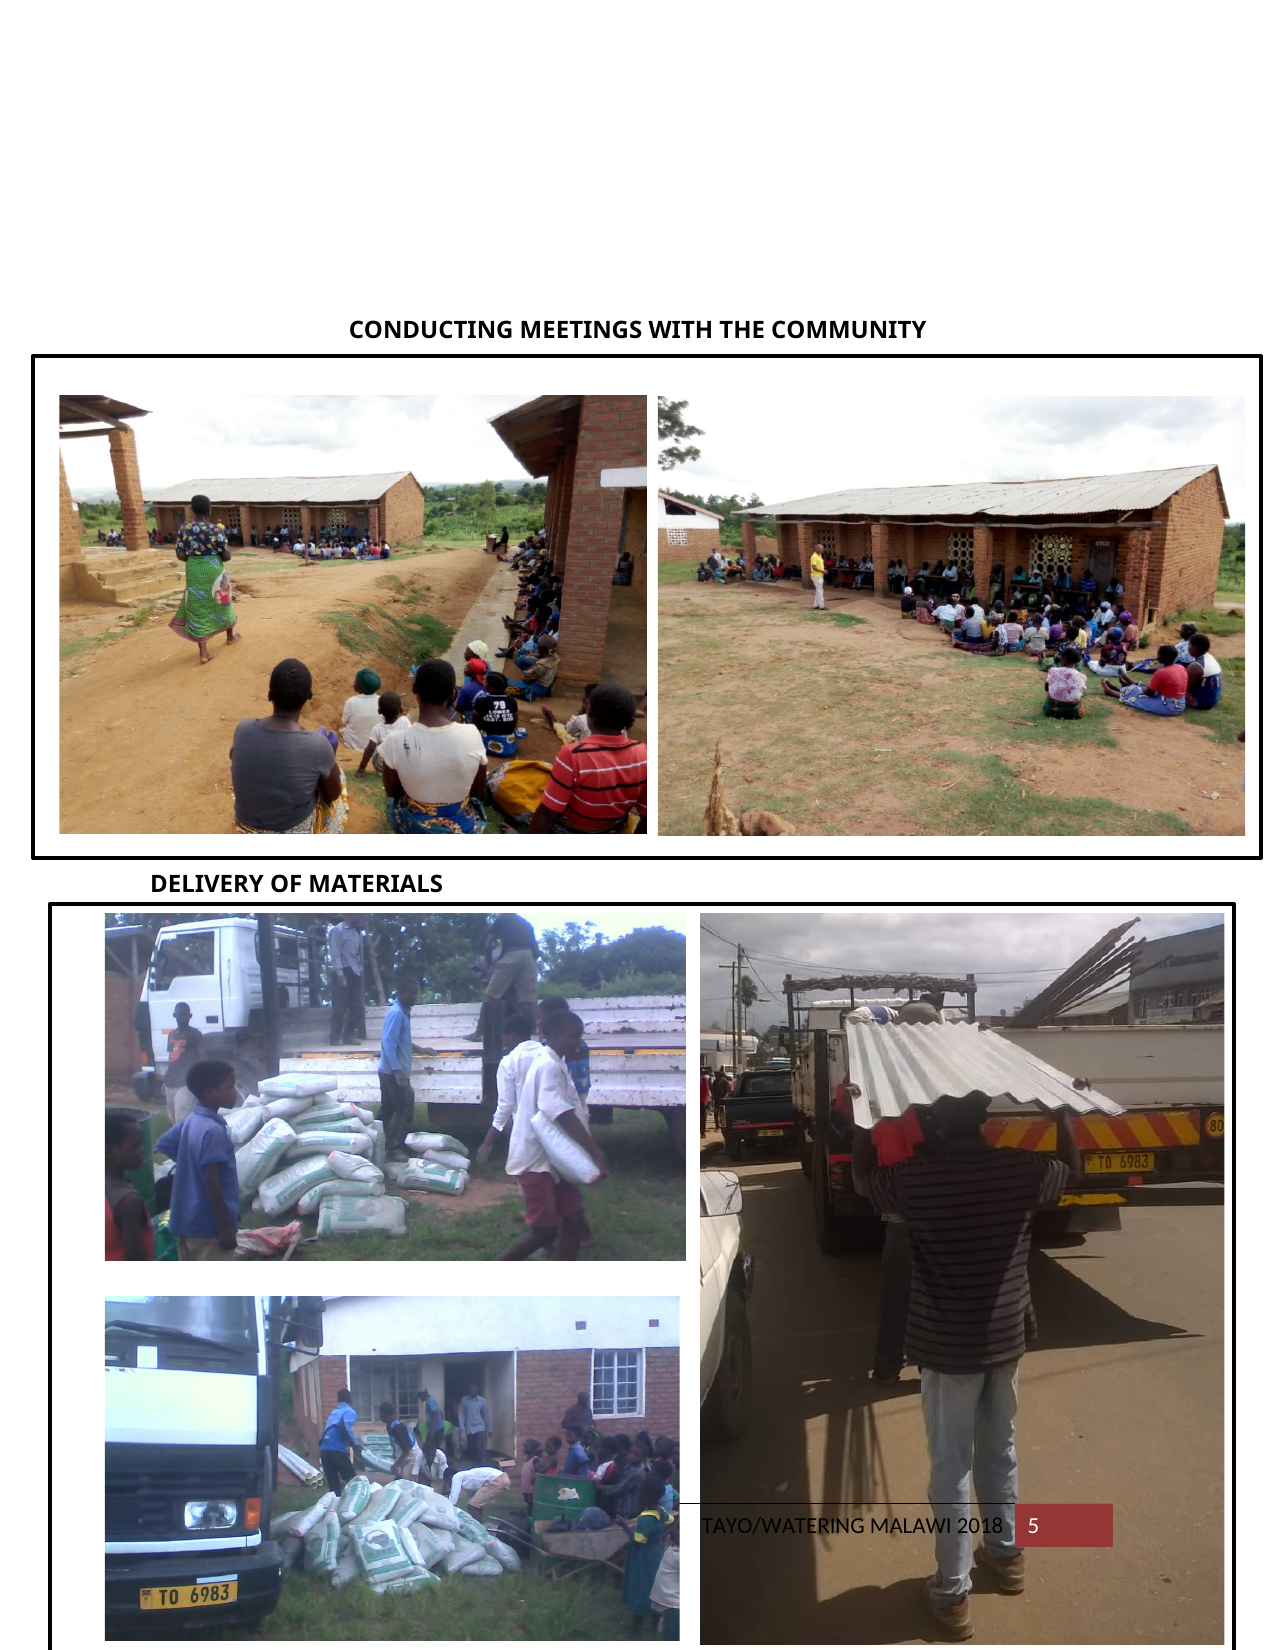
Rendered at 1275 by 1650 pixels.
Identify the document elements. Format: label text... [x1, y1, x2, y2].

text DELIVERY OF MATERIALS [150, 867, 1125, 900]
picture [59, 395, 647, 833]
picture [104, 1296, 680, 1640]
picture [700, 913, 1225, 1645]
picture [104, 913, 686, 1261]
text CONDUCTING MEETINGS WITH THE COMMUNITY [150, 313, 1125, 346]
picture [657, 396, 1246, 834]
